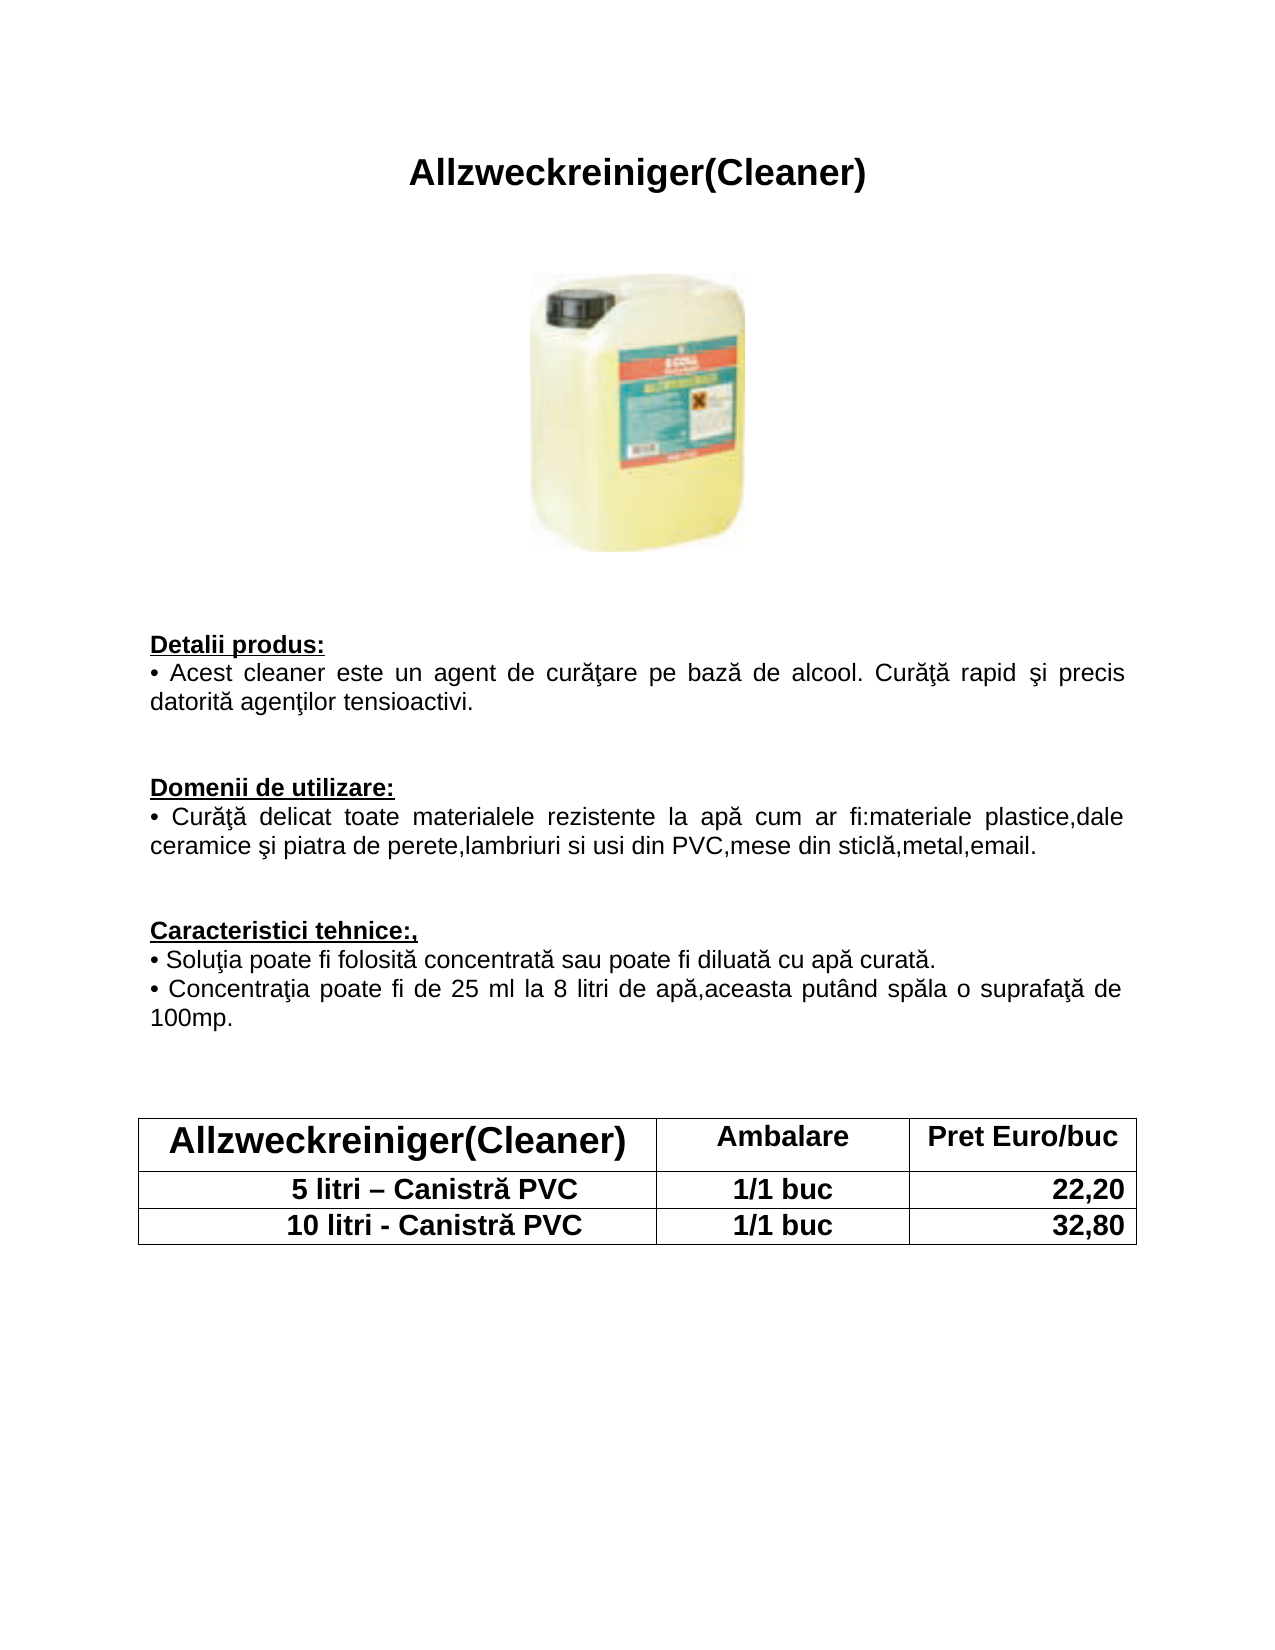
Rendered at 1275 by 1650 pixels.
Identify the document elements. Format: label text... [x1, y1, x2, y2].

text Domenii de utilizare: [150, 773, 1125, 802]
text • Concentraţia poate fi de 25 ml la 8 litri de apă,aceasta putând spăla o suprafaţă de 100mp. [150, 974, 1125, 1031]
text • Acest cleaner este un agent de curăţare pe bază de alcool. Curăţă rapid şi precis datorită agenţilor tensioactivi. [150, 658, 1125, 716]
table_cell 1/1 buc [657, 1172, 909, 1207]
text • Soluţia poate fi folosită concentrată sau poate fi diluată cu apă curată. [150, 945, 1125, 974]
table_cell 5 litri – Canistră PVC [139, 1172, 656, 1207]
table_header Allzweckreiniger(Cleaner) [139, 1119, 656, 1171]
table_header Ambalare [657, 1119, 909, 1171]
text Detalii produs: [150, 629, 1125, 658]
table_cell 1/1 buc [657, 1209, 909, 1244]
text Allzweckreiniger(Cleaner) [150, 150, 1125, 193]
text Caracteristici tehnice:, [150, 916, 1125, 945]
text • Curăţă delicat toate materialele rezistente la apă cum ar fi:materiale plastice,dale ceramice şi piatra de perete,lambriuri si usi din PVC,mese din sticlă,metal,email. [150, 802, 1125, 859]
table_cell 32,80 [910, 1209, 1136, 1244]
table_cell 10 litri - Canistră PVC [139, 1209, 656, 1244]
table_cell 22,20 [910, 1172, 1136, 1207]
table_header Pret Euro/buc [910, 1119, 1136, 1171]
